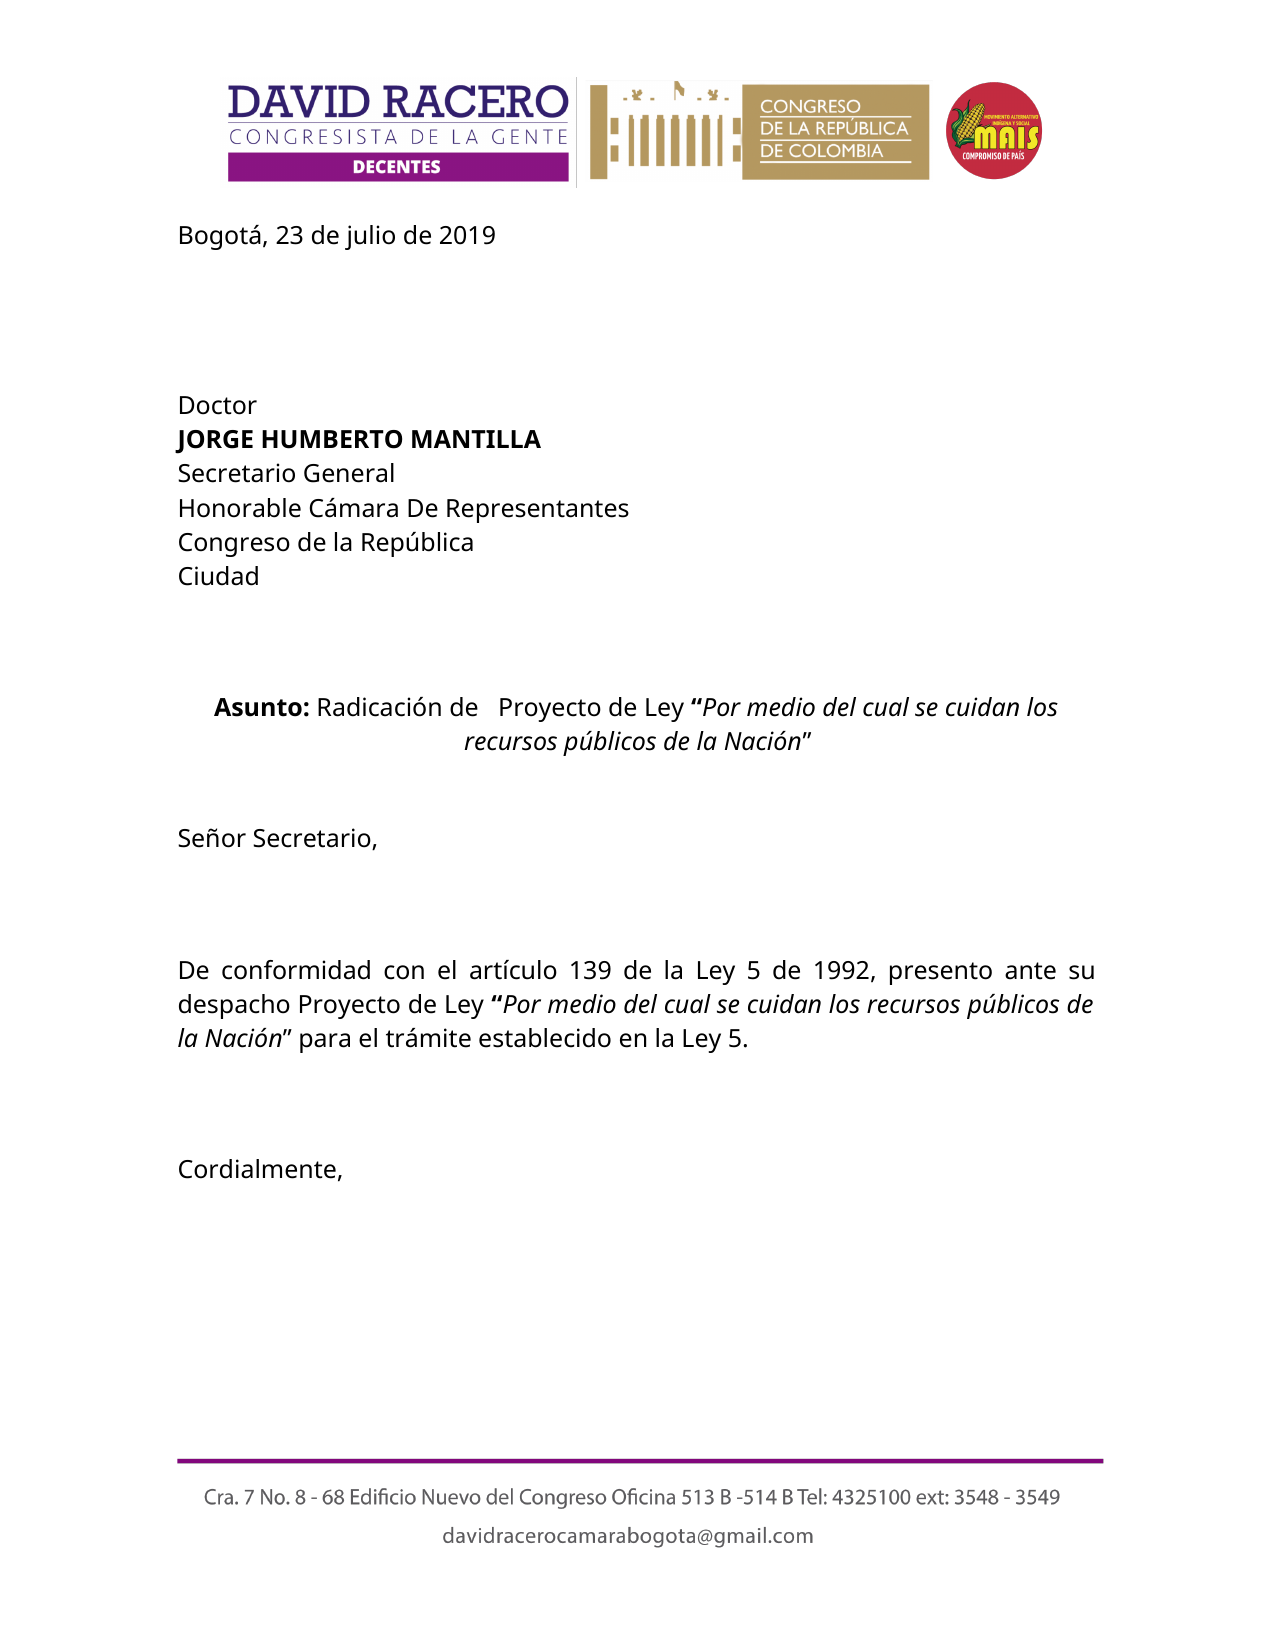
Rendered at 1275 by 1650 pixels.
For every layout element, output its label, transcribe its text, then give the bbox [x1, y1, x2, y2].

text Ciudad [177, 558, 1098, 592]
picture [177, 1434, 1105, 1577]
text Doctor [177, 388, 1098, 422]
text Secretario General [177, 456, 1098, 490]
text De conformidad con el artículo 139 de la Ley 5 de 1992, presento ante su despacho Proyecto de Ley “Por medio del cual se cuidan los recursos públicos de la Nación” para el trámite establecido en la Ley 5. [177, 952, 1098, 1054]
text Congreso de la República [177, 524, 1098, 558]
text jorge humberto mantilla [177, 422, 1098, 456]
text Cordialmente, [177, 1152, 1098, 1186]
picture [219, 73, 1056, 188]
text Señor Secretario, [177, 821, 1098, 855]
text Bogotá, 23 de julio de 2019 [177, 218, 1098, 252]
text Asunto: Radicación de Proyecto de Ley “Por medio del cual se cuidan los recursos públicos de la Nación” [177, 690, 1098, 758]
text Honorable Cámara De Representantes [177, 490, 1098, 524]
